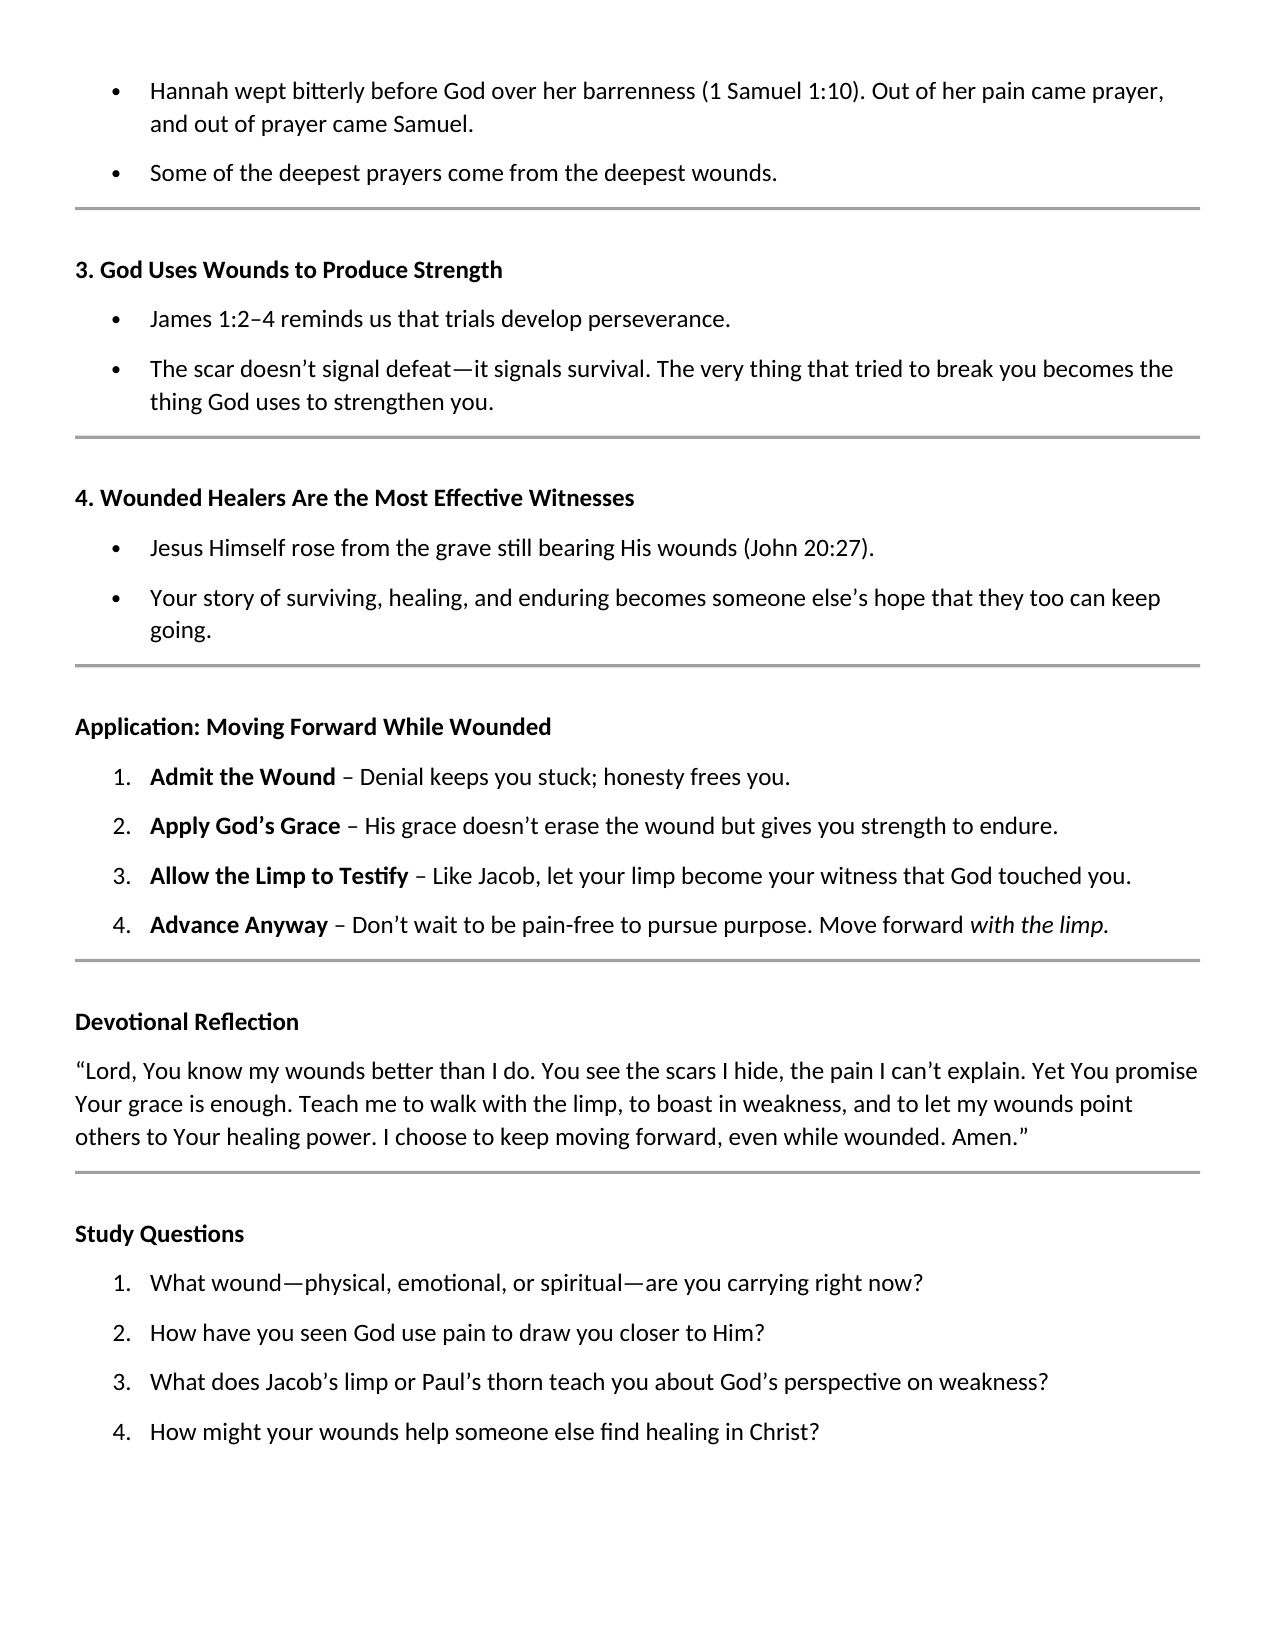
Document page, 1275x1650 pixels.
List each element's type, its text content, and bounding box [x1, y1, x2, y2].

text Devotional Reflection [75, 1006, 1200, 1036]
list Some of the deepest prayers come from the deepest wounds. [112, 157, 1200, 188]
text Application: Moving Forward While Wounded [75, 711, 1200, 742]
list Advance Anyway – Don’t wait to be pain-free to pursue purpose. Move forward with the limp. [112, 909, 1200, 940]
list James 1:2–4 reminds us that trials develop perseverance. [112, 303, 1200, 334]
list The scar doesn’t signal defeat—it signals survival. The very thing that tried to break you becomes the thing God uses to strengthen you. [112, 353, 1200, 417]
list How have you seen God use pain to draw you closer to Him? [112, 1317, 1200, 1347]
text 4. Wounded Healers Are the Most Effective Witnesses [75, 482, 1200, 513]
list How might your wounds help someone else find healing in Christ? [112, 1416, 1200, 1447]
list Admit the Wound – Denial keeps you stuck; honesty frees you. [112, 761, 1200, 791]
list What wound—physical, emotional, or spiritual—are you carrying right now? [112, 1267, 1200, 1298]
list Hannah wept bitterly before God over her barrenness (1 Samuel 1:10). Out of her pain came prayer, and out of prayer came Samuel. [112, 75, 1200, 138]
text Study Questions [75, 1218, 1200, 1248]
list Your story of surviving, healing, and enduring becomes someone else’s hope that they too can keep going. [112, 582, 1200, 645]
text 3. God Uses Wounds to Produce Strength [75, 254, 1200, 284]
text “Lord, You know my wounds better than I do. You see the scars I hide, the pain I can’t explain. Yet You promise Your grace is enough. Teach me to walk with the limp, to boast in weakness, and to let my wounds point others to Your healing power. I choose to keep moving forward, even while wounded. Amen.” [75, 1055, 1200, 1152]
list Allow the Limp to Testify – Like Jacob, let your limp become your witness that God touched you. [112, 860, 1200, 890]
list What does Jacob’s limp or Paul’s thorn teach you about God’s perspective on weakness? [112, 1366, 1200, 1397]
list Apply God’s Grace – His grace doesn’t erase the wound but gives you strength to endure. [112, 810, 1200, 841]
list Jesus Himself rose from the grave still bearing His wounds (John 20:27). [112, 532, 1200, 563]
